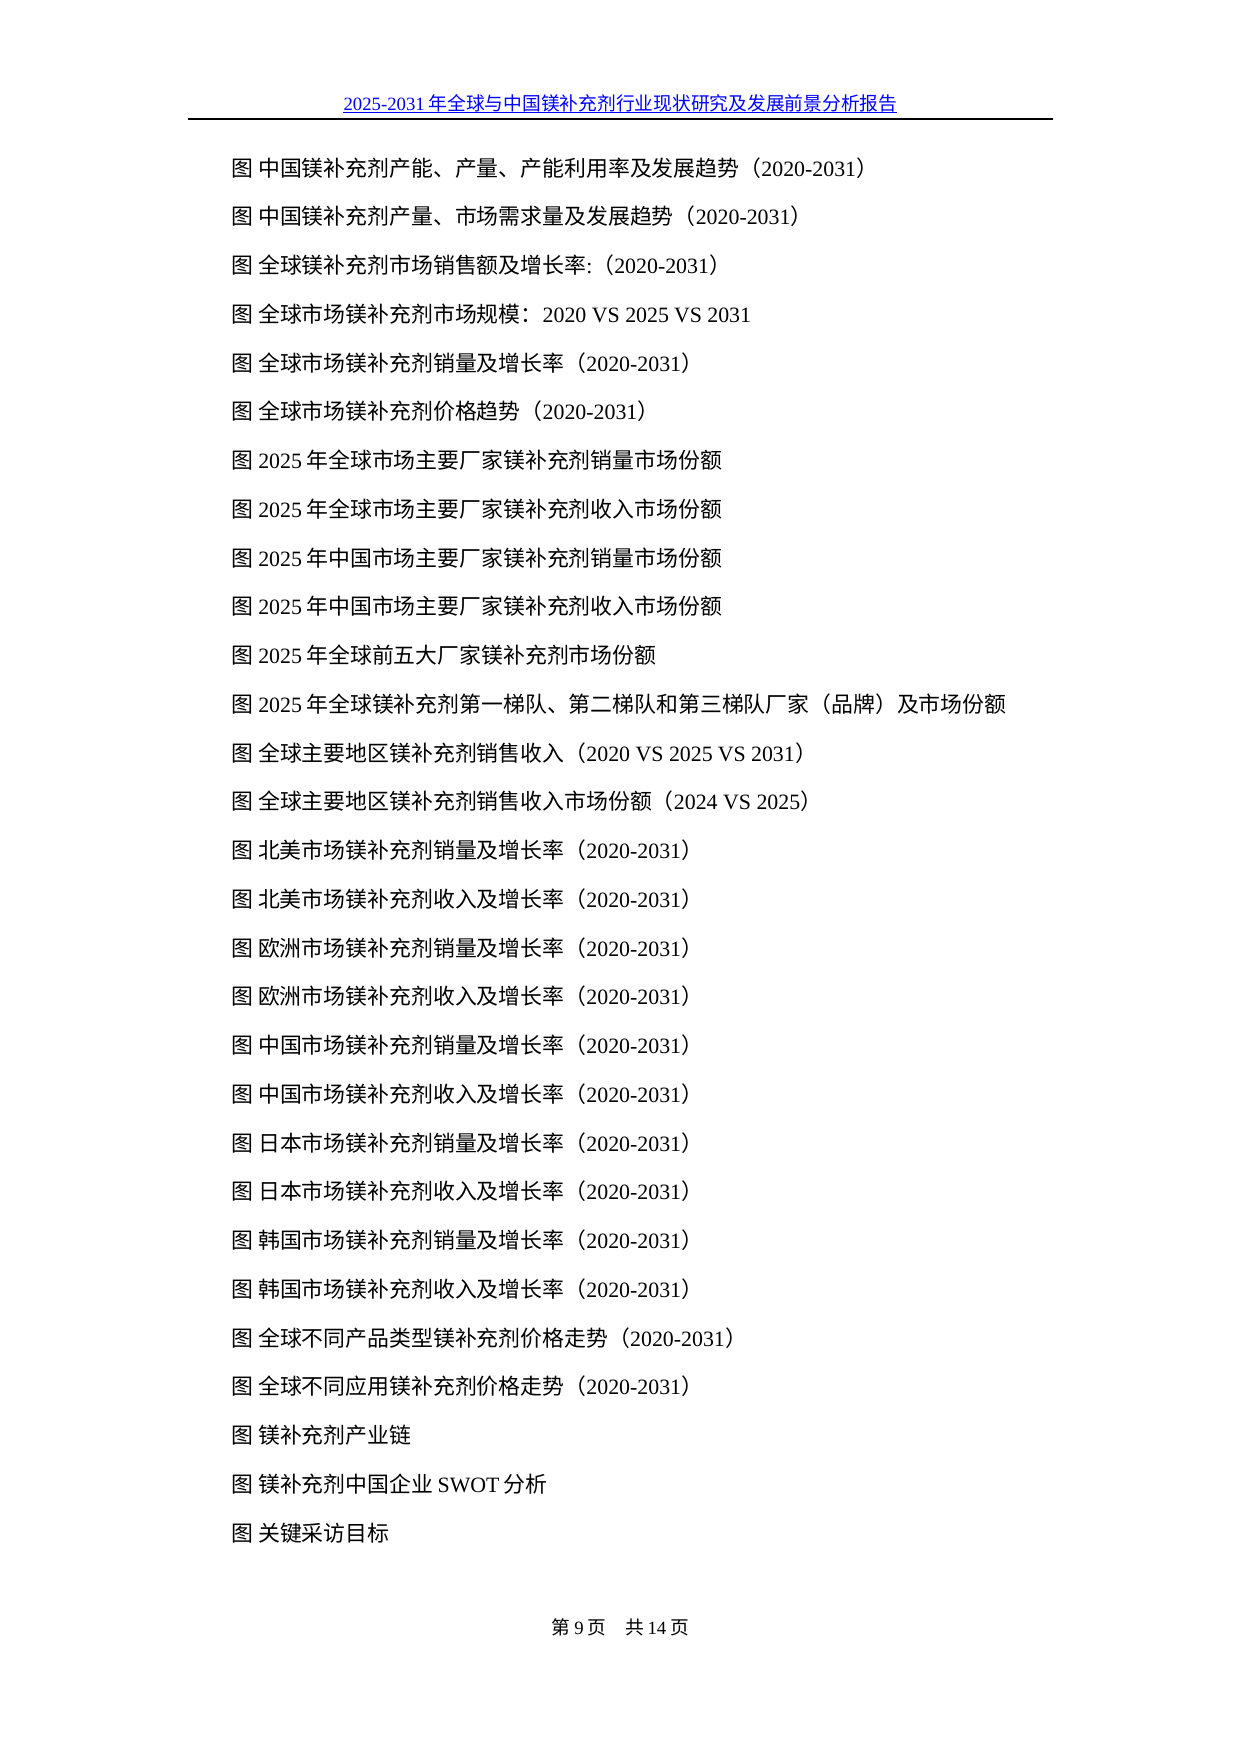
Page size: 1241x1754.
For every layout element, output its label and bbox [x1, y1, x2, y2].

text [187, 150, 1053, 1548]
